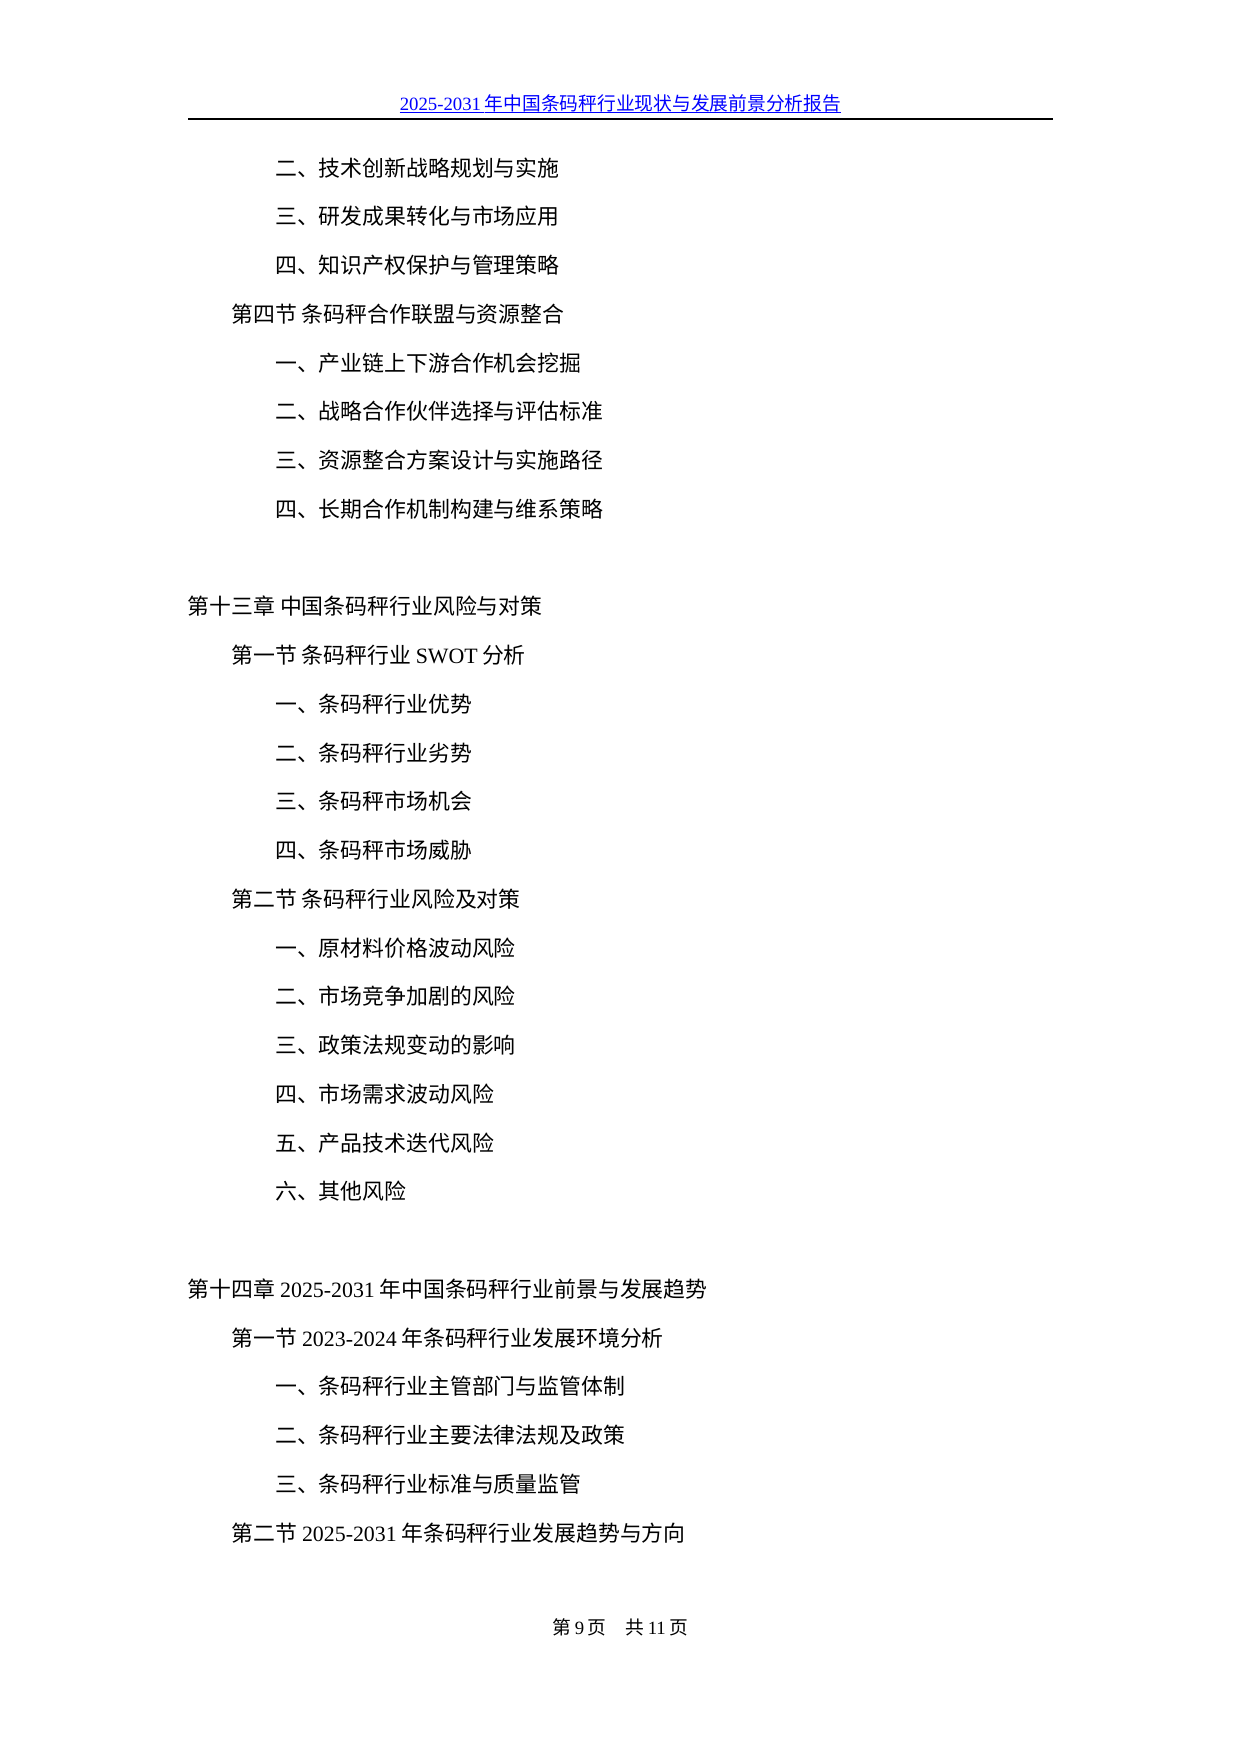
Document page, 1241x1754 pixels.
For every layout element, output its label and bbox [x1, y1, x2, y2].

text [187, 150, 1053, 1548]
